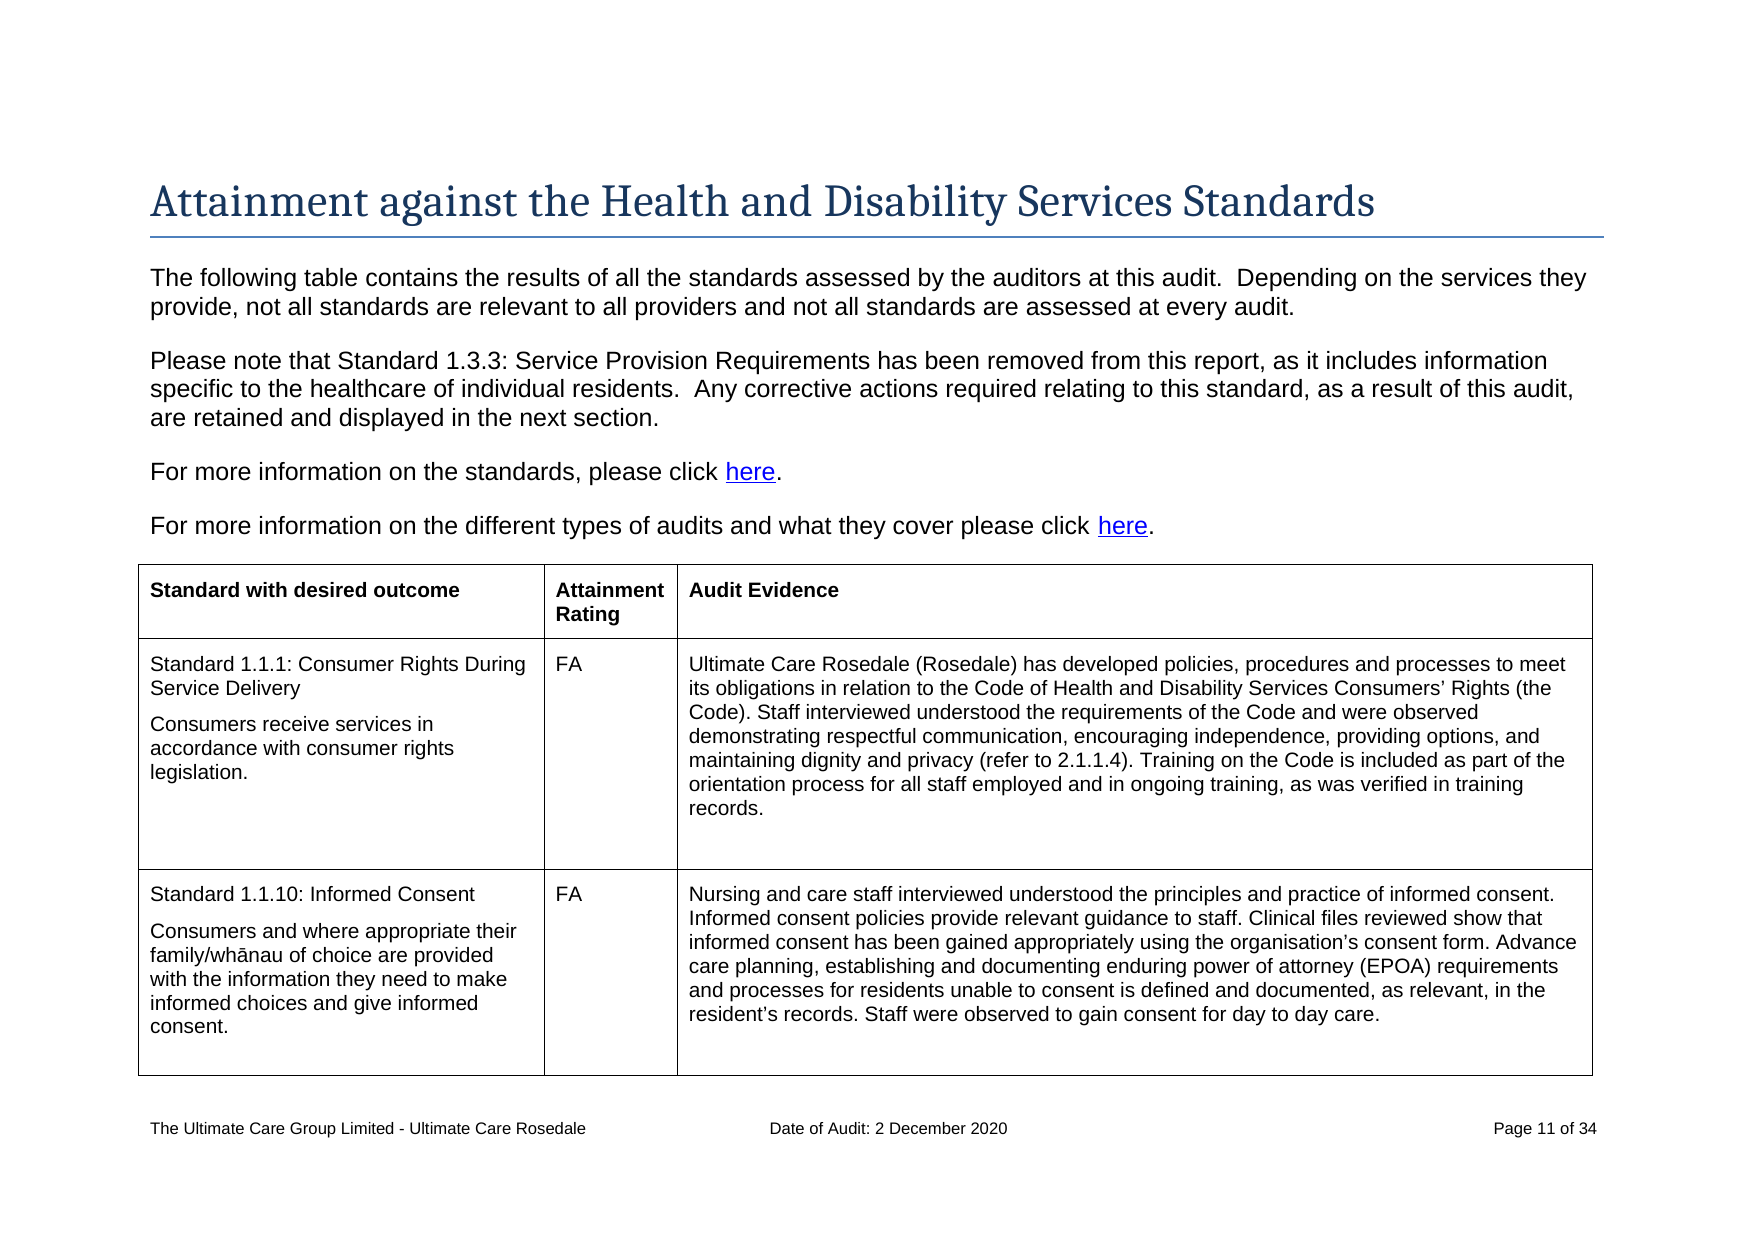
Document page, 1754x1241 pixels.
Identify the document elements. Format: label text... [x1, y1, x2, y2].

table_cell Ultimate Care Rosedale (Rosedale) has developed policies, procedures and processes to meet its obligations in relation to the Code of Health and Disability Services Consumers’ Rights (the Code). Staff interviewed understood the requirements of the Code and were observed demonstrating respectful communication, encouraging independence, providing options, and maintaining dignity and privacy (refer to 2.1.1.4). Training on the Code is included as part of the orientation process for all staff employed and in ongoing training, as was verified in training records. [678, 639, 1592, 868]
table_cell Standard 1.1.10: Informed Consent Consumers and where appropriate their family/whānau of choice are provided with the information they need to make informed choices and give informed consent. [139, 870, 544, 1075]
table_cell FA [545, 639, 677, 868]
text The following table contains the results of all the standards assessed by the auditors at this audit. Depending on the services they provide, not all standards are relevant to all providers and not all standards are assessed at every audit. [150, 263, 1604, 321]
table_header Audit Evidence [678, 565, 1592, 638]
table_header Standard with desired outcome [139, 565, 544, 638]
text For more information on the different types of audits and what they cover please click here. [150, 511, 1604, 539]
table_cell Nursing and care staff interviewed understood the principles and practice of informed consent. Informed consent policies provide relevant guidance to staff. Clinical files reviewed show that informed consent has been gained appropriately using the organisation’s consent form. Advance care planning, establishing and documenting enduring power of attorney (EPOA) requirements and processes for residents unable to consent is defined and documented, as relevant, in the resident’s records. Staff were observed to gain consent for day to day care. [678, 870, 1592, 1075]
subtitle Attainment against the Health and Disability Services Standards [150, 175, 1604, 236]
table_header Attainment Rating [545, 565, 677, 638]
text For more information on the standards, please click here. [150, 457, 1604, 486]
text Please note that Standard 1.3.3: Service Provision Requirements has been removed from this report, as it includes information specific to the healthcare of individual residents. Any corrective actions required relating to this standard, as a result of this audit, are retained and displayed in the next section. [150, 346, 1604, 432]
table_cell FA [545, 870, 677, 1075]
table_cell Standard 1.1.1: Consumer Rights During Service Delivery Consumers receive services in accordance with consumer rights legislation. [139, 639, 544, 868]
